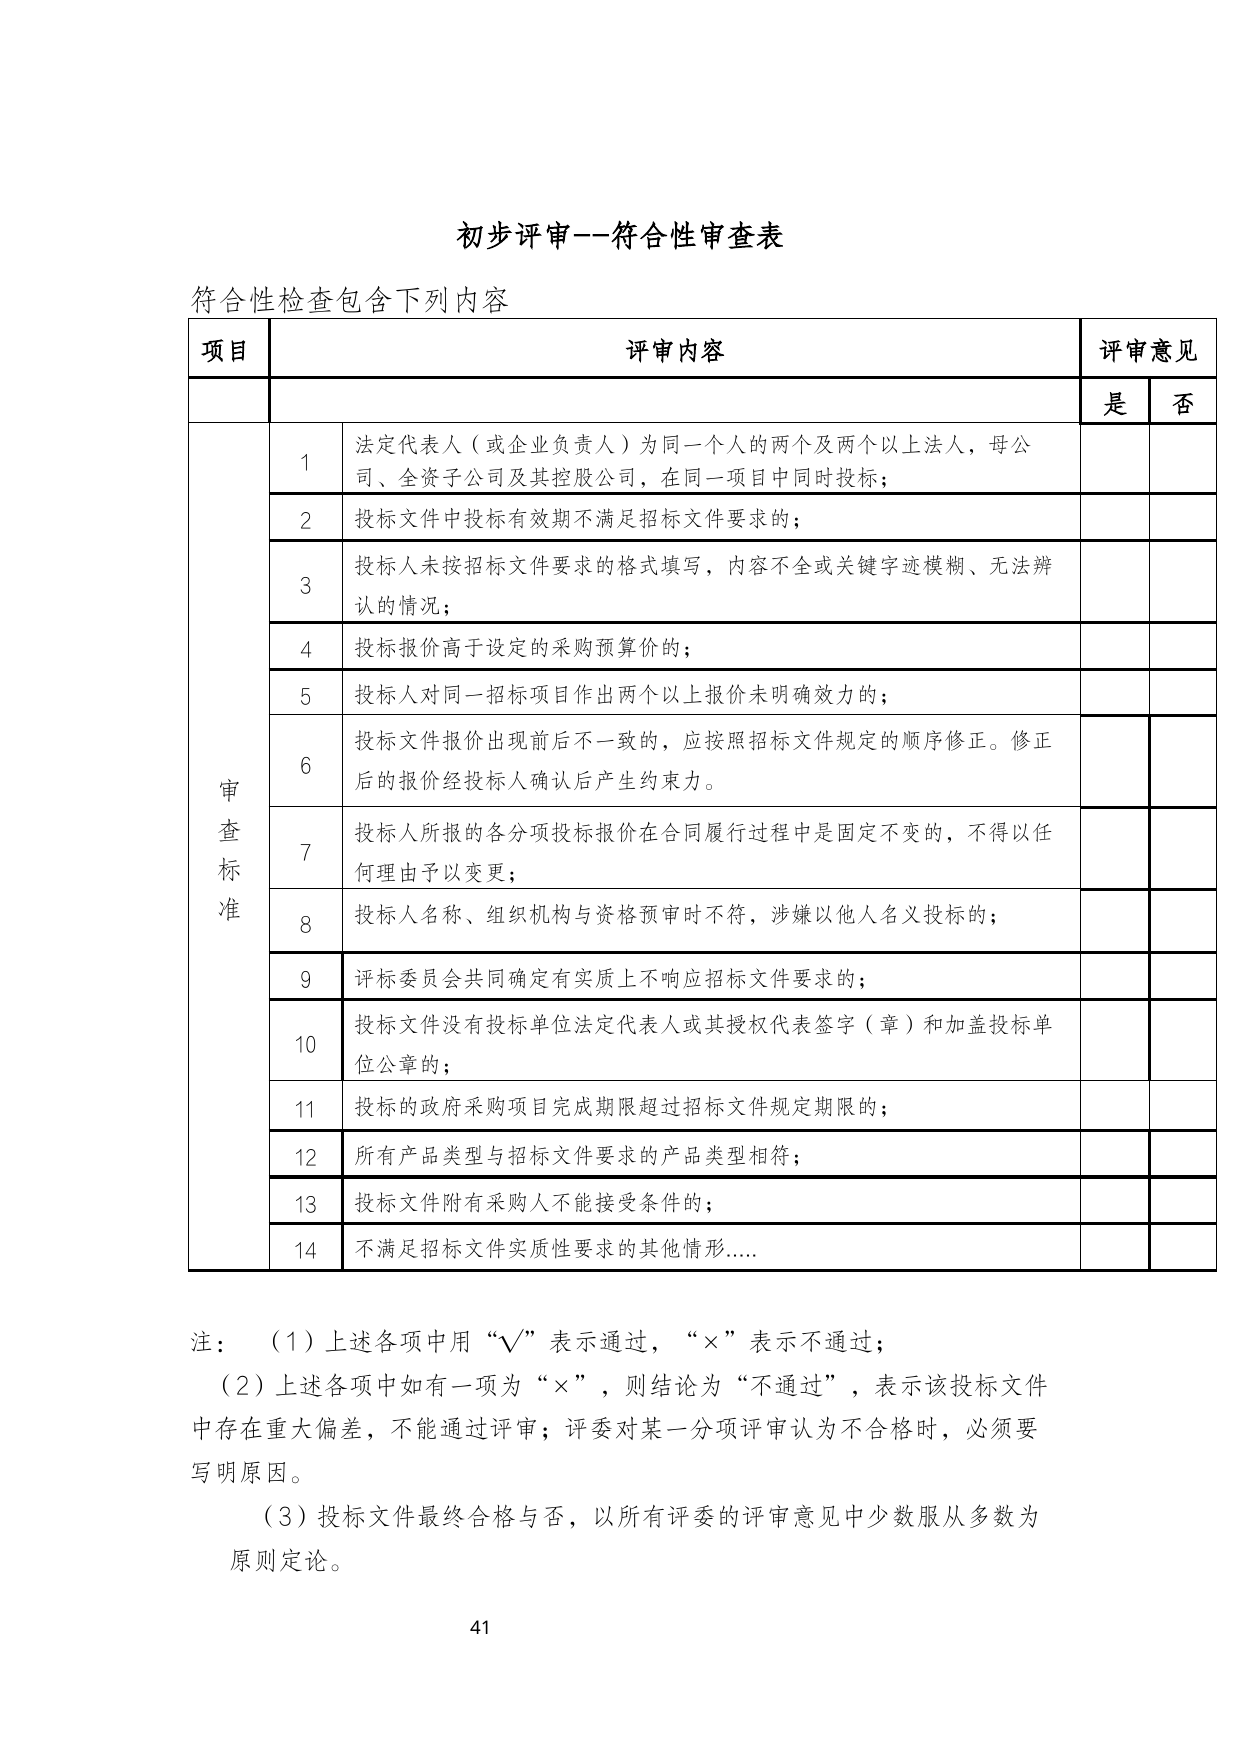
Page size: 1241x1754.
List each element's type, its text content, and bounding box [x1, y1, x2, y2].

list （2）上述各项中如有一项为“×”，则结论为“不通过”，表示该投标文件中存在重大偏差，不能通过评审；评委对某一分项评审认为不合格时，必须要写明原因。 [189, 1359, 1051, 1490]
table_cell 评标委员会共同确定有实质上不响应招标文件要求的； [344, 954, 1080, 998]
table_header 评审意见 [1082, 319, 1216, 376]
table_cell [1081, 671, 1149, 714]
table_cell [1151, 1001, 1216, 1080]
table_cell 否 [1151, 379, 1216, 422]
table_cell 13 [270, 1179, 341, 1222]
table_cell [1081, 1132, 1148, 1175]
table_cell 投标的政府采购项目完成期限超过招标文件规定期限的； [343, 1081, 1080, 1129]
table_cell 审 查 标 准 [189, 423, 269, 1268]
table_cell 所有产品类型与招标文件要求的产品类型相符； [344, 1132, 1080, 1175]
table_cell 法定代表人（或企业负责人）为同一个人的两个及两个以上法人，母公司、全资子公司及其控股公司，在同一项目中同时投标； [343, 423, 1080, 492]
table_cell 投标人对同一招标项目作出两个以上报价未明确效力的； [343, 671, 1080, 714]
table_cell 投标人所报的各分项投标报价在合同履行过程中是固定不变的，不得以任何理由予以变更； [343, 807, 1080, 888]
table_header 评审内容 [271, 319, 1079, 376]
table_cell 8 [270, 889, 342, 951]
table_cell [1151, 1225, 1216, 1268]
table_cell 3 [270, 542, 342, 621]
table_cell [1150, 671, 1216, 714]
table_cell [1151, 954, 1216, 998]
table_cell 14 [270, 1225, 341, 1268]
table_cell [1151, 891, 1216, 951]
table_cell [1081, 542, 1149, 621]
table_cell 9 [270, 954, 341, 998]
table_cell 11 [270, 1081, 342, 1129]
table_cell [1151, 717, 1216, 806]
table_cell [271, 379, 1079, 422]
text 符合性检查包含下列内容 [189, 285, 1051, 318]
table_cell [1081, 1179, 1148, 1222]
table_cell 投标人未按招标文件要求的格式填写，内容不全或关键字迹模糊、无法辨认的情况； [343, 542, 1080, 621]
table_cell [1150, 425, 1216, 492]
table_cell [1150, 495, 1216, 539]
table_cell 10 [270, 1001, 341, 1080]
table_cell 投标人名称、组织机构与资格预审时不符，涉嫌以他人名义投标的； [343, 889, 1080, 951]
table_cell 12 [270, 1132, 341, 1175]
table_cell 1 [270, 423, 342, 492]
table_cell 不满足招标文件实质性要求的其他情形..... [344, 1225, 1080, 1268]
table_cell 是 [1082, 379, 1148, 422]
text 注： （1）上述各项中用“√”表示通过，“×”表示不通过； [189, 1315, 1051, 1359]
table_cell 投标文件附有采购人不能接受条件的； [344, 1179, 1080, 1222]
table_cell 5 [270, 671, 342, 714]
table_cell [1081, 891, 1148, 951]
table_cell [189, 379, 268, 422]
table_cell [1151, 1179, 1216, 1222]
text （3）投标文件最终合格与否，以所有评委的评审意见中少数服从多数为原则定论。 [228, 1490, 1051, 1578]
table_cell [1081, 1001, 1148, 1080]
table_cell 4 [270, 624, 342, 667]
text 初步评审--符合性审查表 [189, 220, 1051, 253]
table_cell [1081, 495, 1149, 539]
table_cell 投标文件没有投标单位法定代表人或其授权代表签字（章）和加盖投标单位公章的； [344, 1001, 1080, 1080]
table_cell 投标文件中投标有效期不满足招标文件要求的； [343, 495, 1080, 539]
table_cell [1150, 624, 1216, 667]
table_cell [1081, 717, 1148, 806]
table_cell [1081, 809, 1148, 888]
table_cell 投标文件报价出现前后不一致的，应按照招标文件规定的顺序修正。修正后的报价经投标人确认后产生约束力。 [343, 715, 1080, 806]
table_cell [1150, 542, 1216, 621]
table_cell [1081, 954, 1148, 998]
table_cell [1151, 809, 1216, 888]
table_cell [1081, 1225, 1148, 1268]
table_cell 7 [270, 807, 342, 888]
table_cell [1081, 1081, 1149, 1129]
table_cell 2 [270, 495, 342, 539]
table_cell 6 [270, 715, 342, 806]
table_header 项目 [189, 319, 268, 376]
table_cell 投标报价高于设定的采购预算价的； [343, 624, 1080, 667]
table_cell [1081, 425, 1149, 492]
table_cell [1081, 624, 1149, 667]
table_cell [1150, 1081, 1216, 1129]
table_cell [1151, 1132, 1216, 1175]
